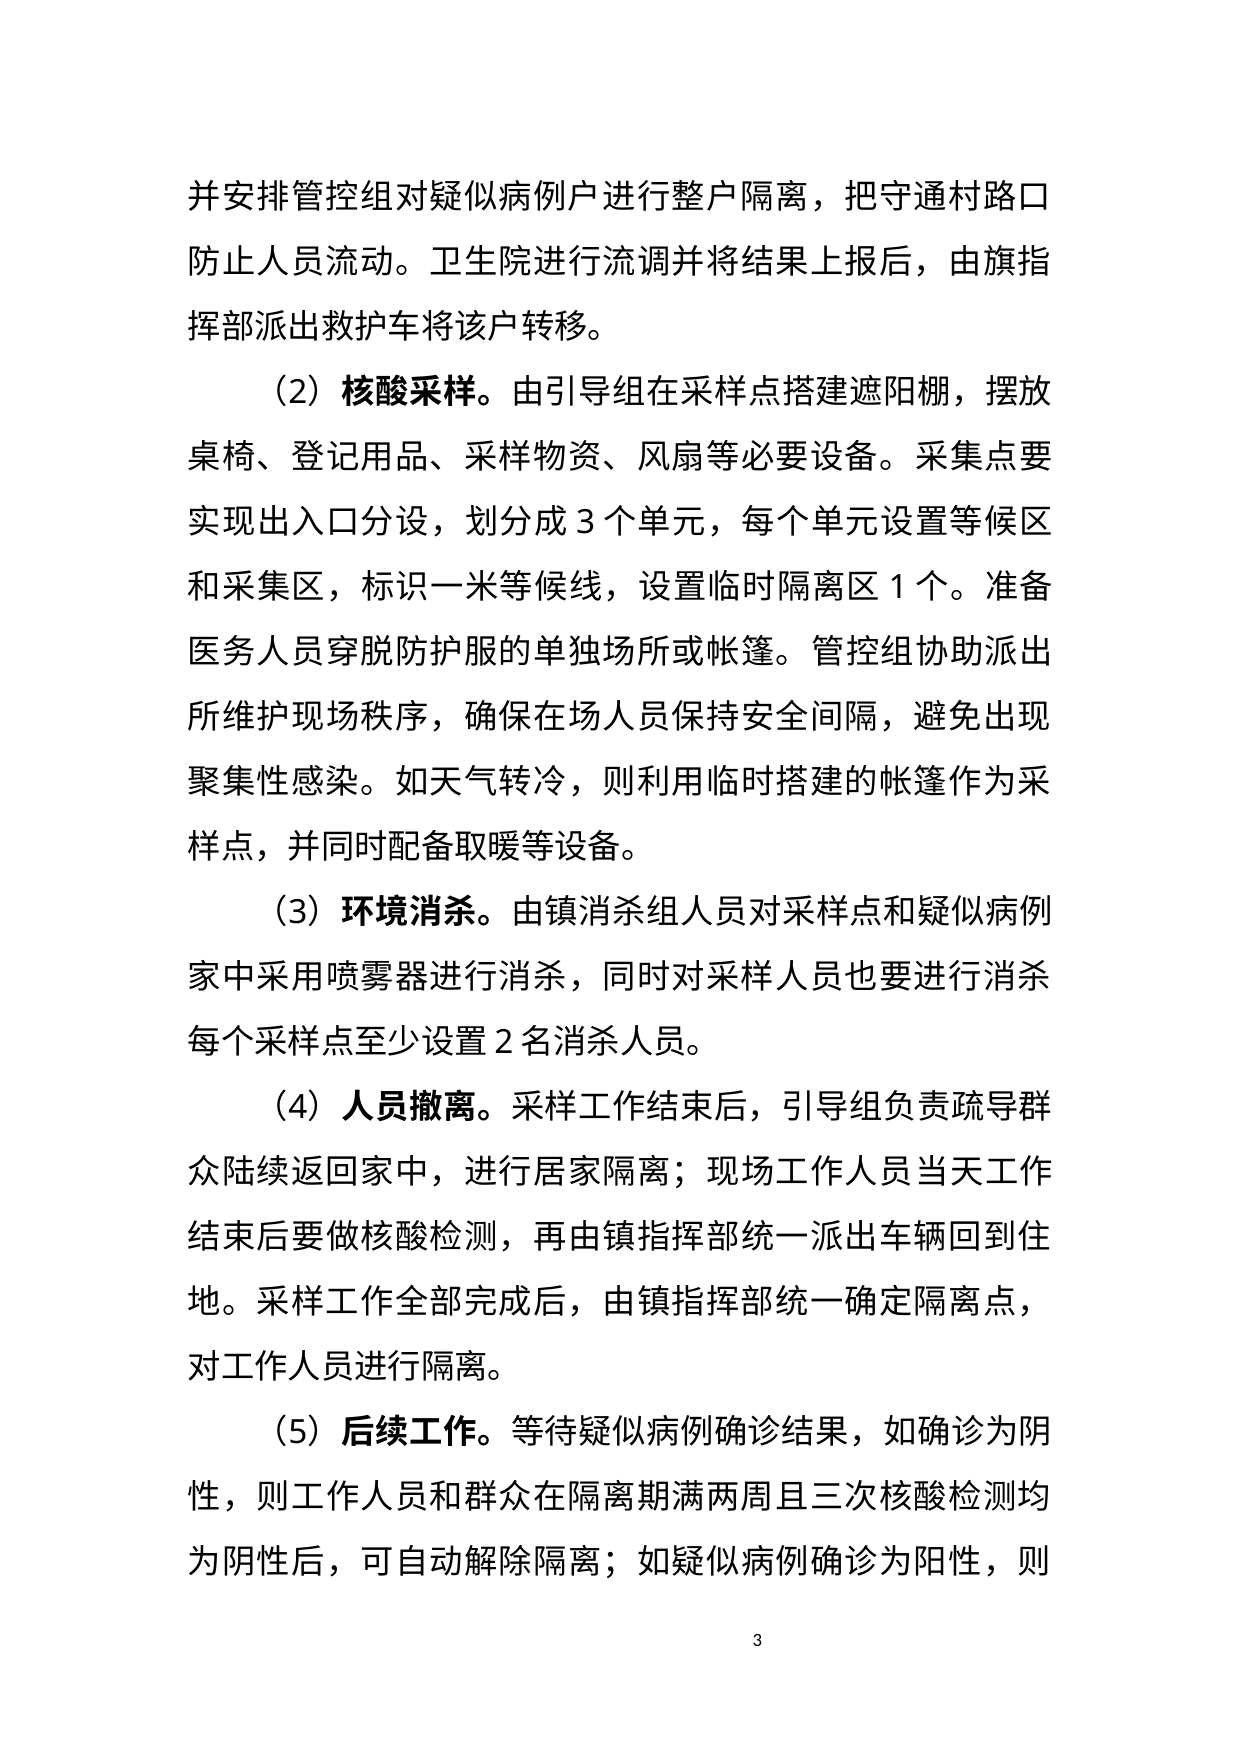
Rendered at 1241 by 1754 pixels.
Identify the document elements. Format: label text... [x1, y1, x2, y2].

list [187, 1397, 1053, 1592]
list （3）环境消杀。由镇消杀组人员对采样点和疑似病例家中采用喷雾器进行消杀，同时对采样人员也要进行消杀。每个采样点至少设置2名消杀人员。 [187, 877, 1053, 1072]
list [187, 162, 1053, 357]
list （4）人员撤离。采样工作结束后，引导组负责疏导群众陆续返回家中，进行居家隔离；现场工作人员当天工作结束后要做核酸检测，再由镇指挥部统一派出车辆回到住地。采样工作全部完成后，由镇指挥部统一确定隔离点，对工作人员进行隔离。 [187, 1072, 1053, 1397]
list （2）核酸采样。由引导组在采样点搭建遮阳棚，摆放桌椅、登记用品、采样物资、风扇等必要设备。采集点要实现出入口分设，划分成3个单元，每个单元设置等候区和采集区，标识一米等候线，设置临时隔离区1个。准备医务人员穿脱防护服的单独场所或帐篷。管控组协助派出所维护现场秩序，确保在场人员保持安全间隔，避免出现聚集性感染。如天气转冷，则利用临时搭建的帐篷作为采样点，并同时配备取暖等设备。 [187, 357, 1053, 877]
